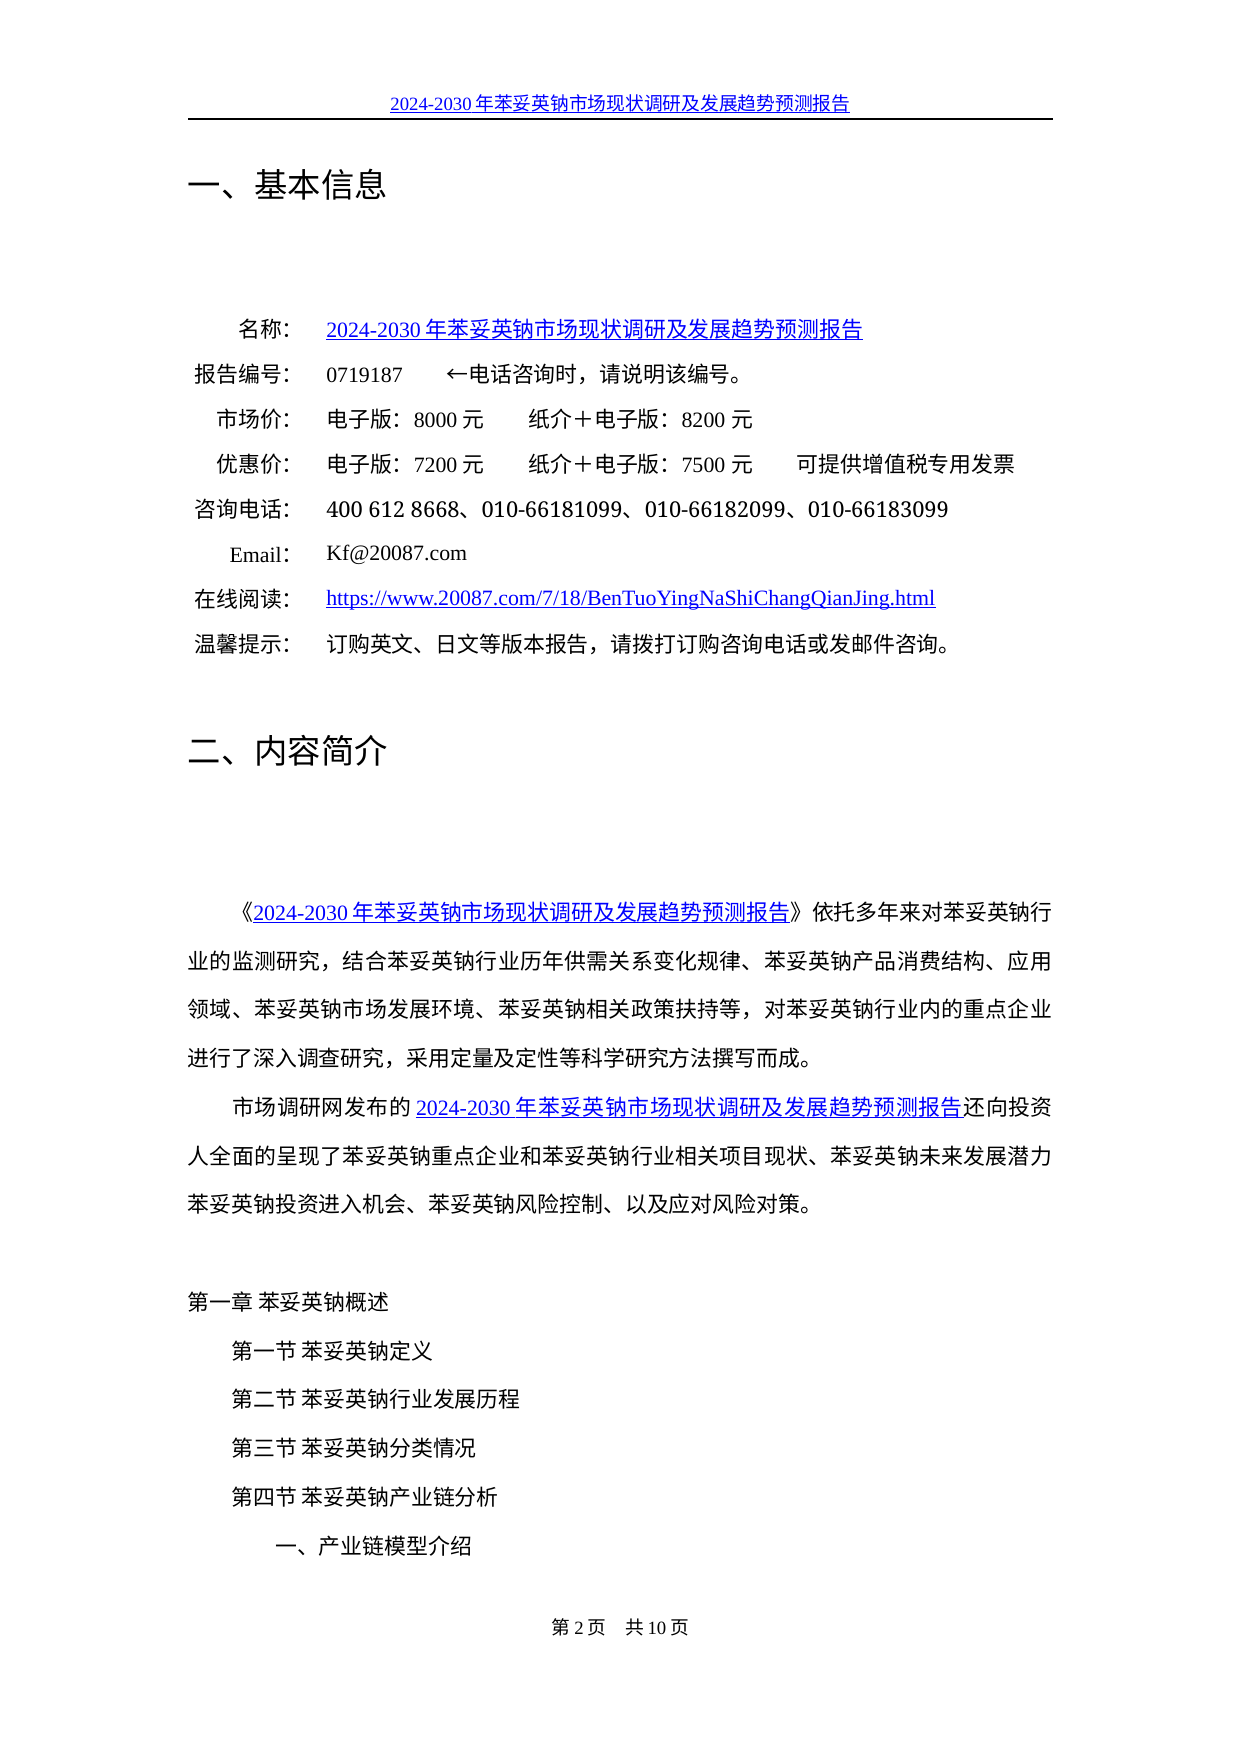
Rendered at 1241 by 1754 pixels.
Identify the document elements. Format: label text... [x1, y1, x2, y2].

table_cell 温馨提示： [167, 627, 315, 672]
table_cell 咨询电话： [167, 492, 315, 537]
table_cell 电子版：8000 元 纸介＋电子版：8200 元 [315, 402, 1073, 447]
table_cell Email： [167, 537, 315, 582]
title 二、内容简介 [187, 717, 1053, 782]
table_cell 订购英文、日文等版本报告，请拨打订购咨询电话或发邮件咨询。 [315, 627, 1073, 672]
table_header 名称： [167, 312, 315, 357]
table_cell 优惠价： [167, 447, 315, 492]
table_header 2024-2030年苯妥英钠市场现状调研及发展趋势预测报告 [315, 312, 1073, 357]
table_cell [315, 582, 1073, 627]
title 一、基本信息 [187, 150, 1053, 215]
table_cell 市场价： [167, 402, 315, 447]
table_cell 报告编号： [167, 357, 315, 402]
table_cell 在线阅读： [167, 582, 315, 627]
table_cell 电子版：7200 元 纸介＋电子版：7500 元 可提供增值税专用发票 [315, 447, 1073, 492]
table_cell 0719187 ←电话咨询时，请说明该编号。 [315, 357, 1073, 402]
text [187, 894, 1053, 1561]
table_cell Kf@20087.com [315, 537, 1073, 582]
table_cell 400 612 8668、010-66181099、010-66182099、010-66183099 [315, 492, 1073, 537]
